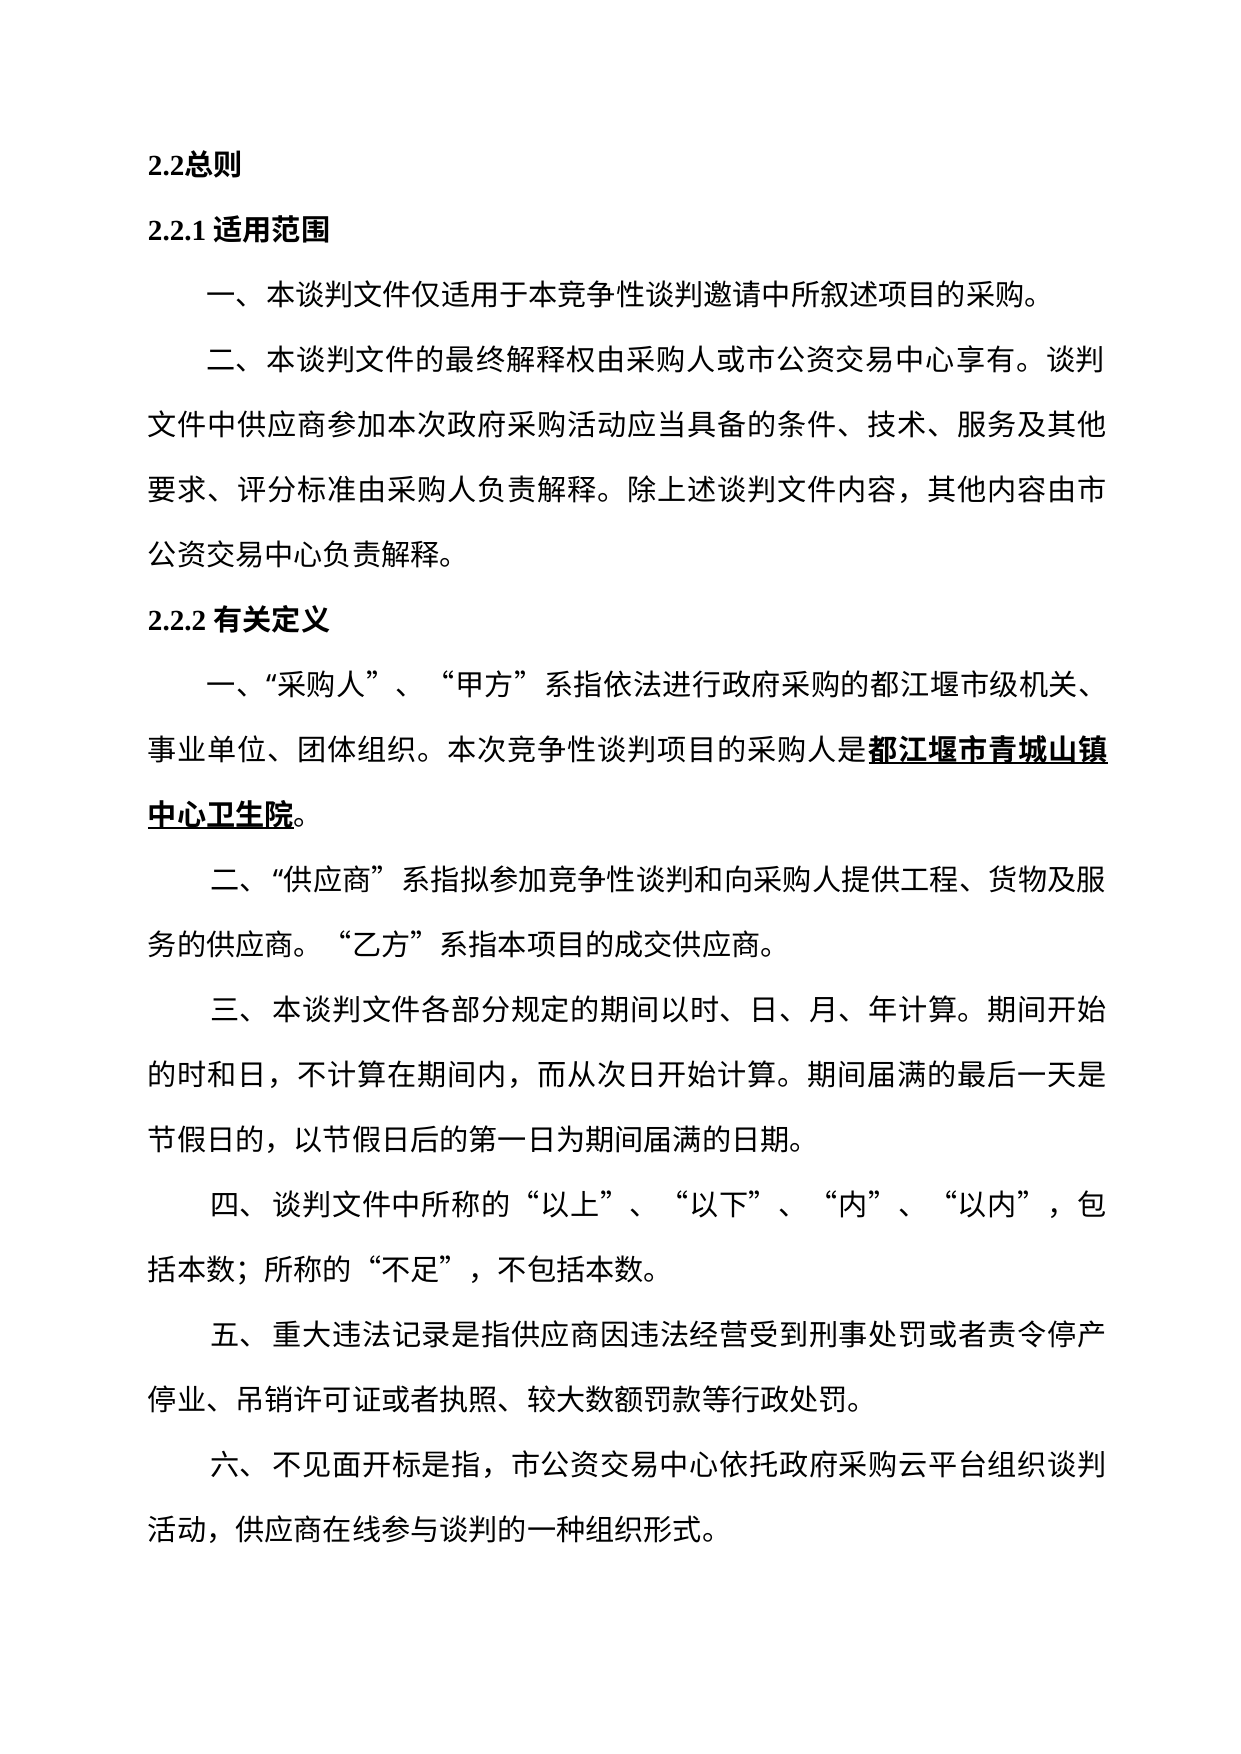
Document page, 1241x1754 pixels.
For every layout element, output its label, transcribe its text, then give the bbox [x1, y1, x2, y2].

subtitle 适用范围 [148, 195, 1107, 260]
list 重大违法记录是指供应商因违法经营受到刑事处罚或者责令停产停业、吊销许可证或者执照、较大数额罚款等行政处罚。 [148, 1300, 1107, 1430]
list “采购人”、“甲方”系指依法进行政府采购的都江堰市级机关、事业单位、团体组织。本次竞争性谈判项目的采购人是都江堰市青城山镇中心卫生院。 [148, 650, 1107, 845]
list 谈判文件中所称的“以上”、“以下”、“内”、“以内”，包括本数；所称的“不足”，不包括本数。 [148, 1170, 1107, 1300]
list 不见面开标是指，市公资交易中心依托政府采购云平台组织谈判活动，供应商在线参与谈判的一种组织形式。 [148, 1430, 1107, 1560]
subtitle 总则 [148, 130, 1107, 195]
list 本谈判文件仅适用于本竞争性谈判邀请中所叙述项目的采购。 [148, 260, 1107, 325]
subtitle 有关定义 [148, 585, 1107, 650]
list 本谈判文件的最终解释权由采购人或市公资交易中心享有。谈判文件中供应商参加本次政府采购活动应当具备的条件、技术、服务及其他要求、评分标准由采购人负责解释。除上述谈判文件内容，其他内容由市公资交易中心负责解释。 [148, 325, 1107, 585]
list “供应商”系指拟参加竞争性谈判和向采购人提供工程、货物及服务的供应商。“乙方”系指本项目的成交供应商。 [148, 845, 1107, 975]
list 本谈判文件各部分规定的期间以时、日、月、年计算。期间开始的时和日，不计算在期间内，而从次日开始计算。期间届满的最后一天是节假日的，以节假日后的第一日为期间届满的日期。 [148, 975, 1107, 1170]
